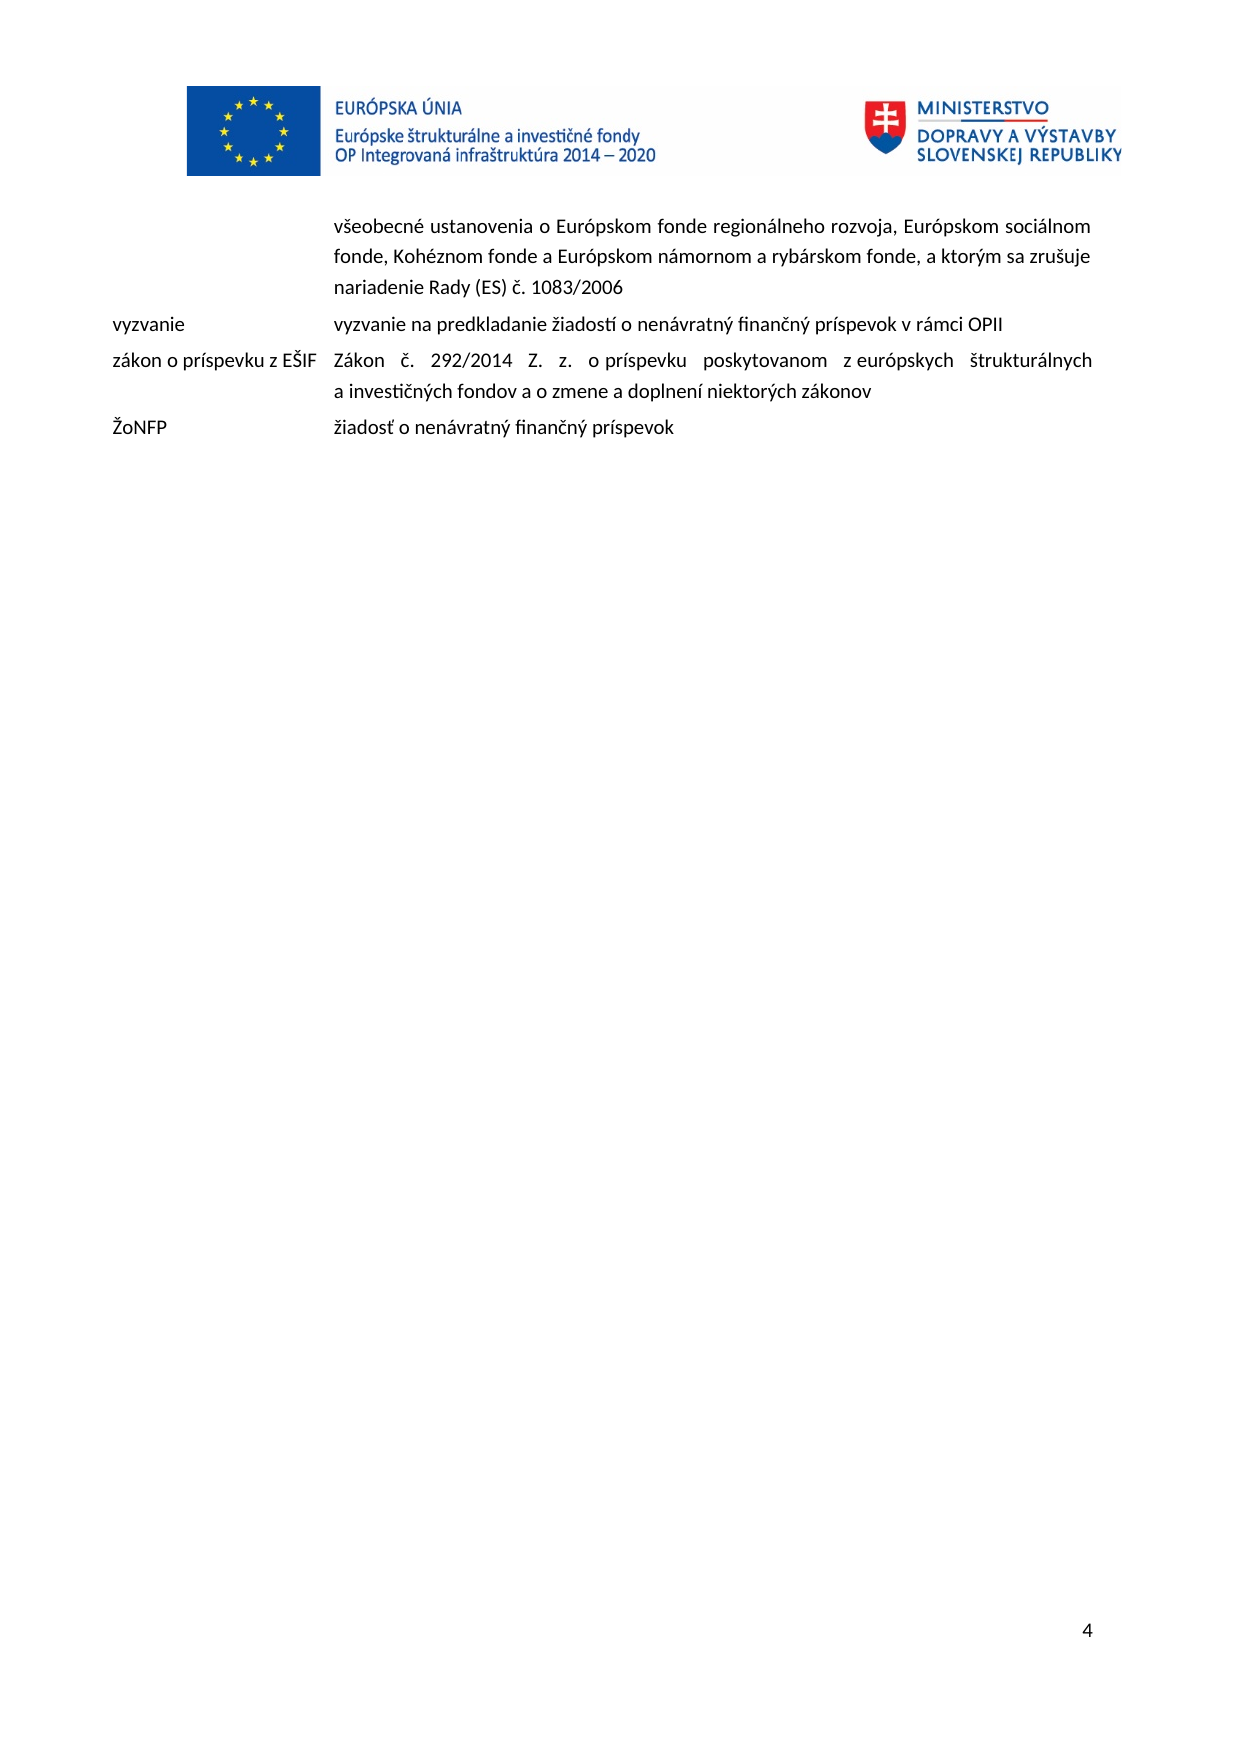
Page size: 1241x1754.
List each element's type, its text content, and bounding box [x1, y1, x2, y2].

text zákon o príspevku z EŠIF Zákon č. 292/2014 Z. z. o príspevku poskytovanom z európskych štrukturálnych a investičných fondov a o zmene a doplnení niektorých zákonov [112, 347, 1092, 403]
text vyzvanie vyzvanie na predkladanie žiadostí o nenávratný finančný príspevok v rámci OPII [112, 311, 1092, 336]
text ŽoNFP žiadosť o nenávratný finančný príspevok [112, 414, 1092, 440]
picture [186, 86, 1122, 176]
